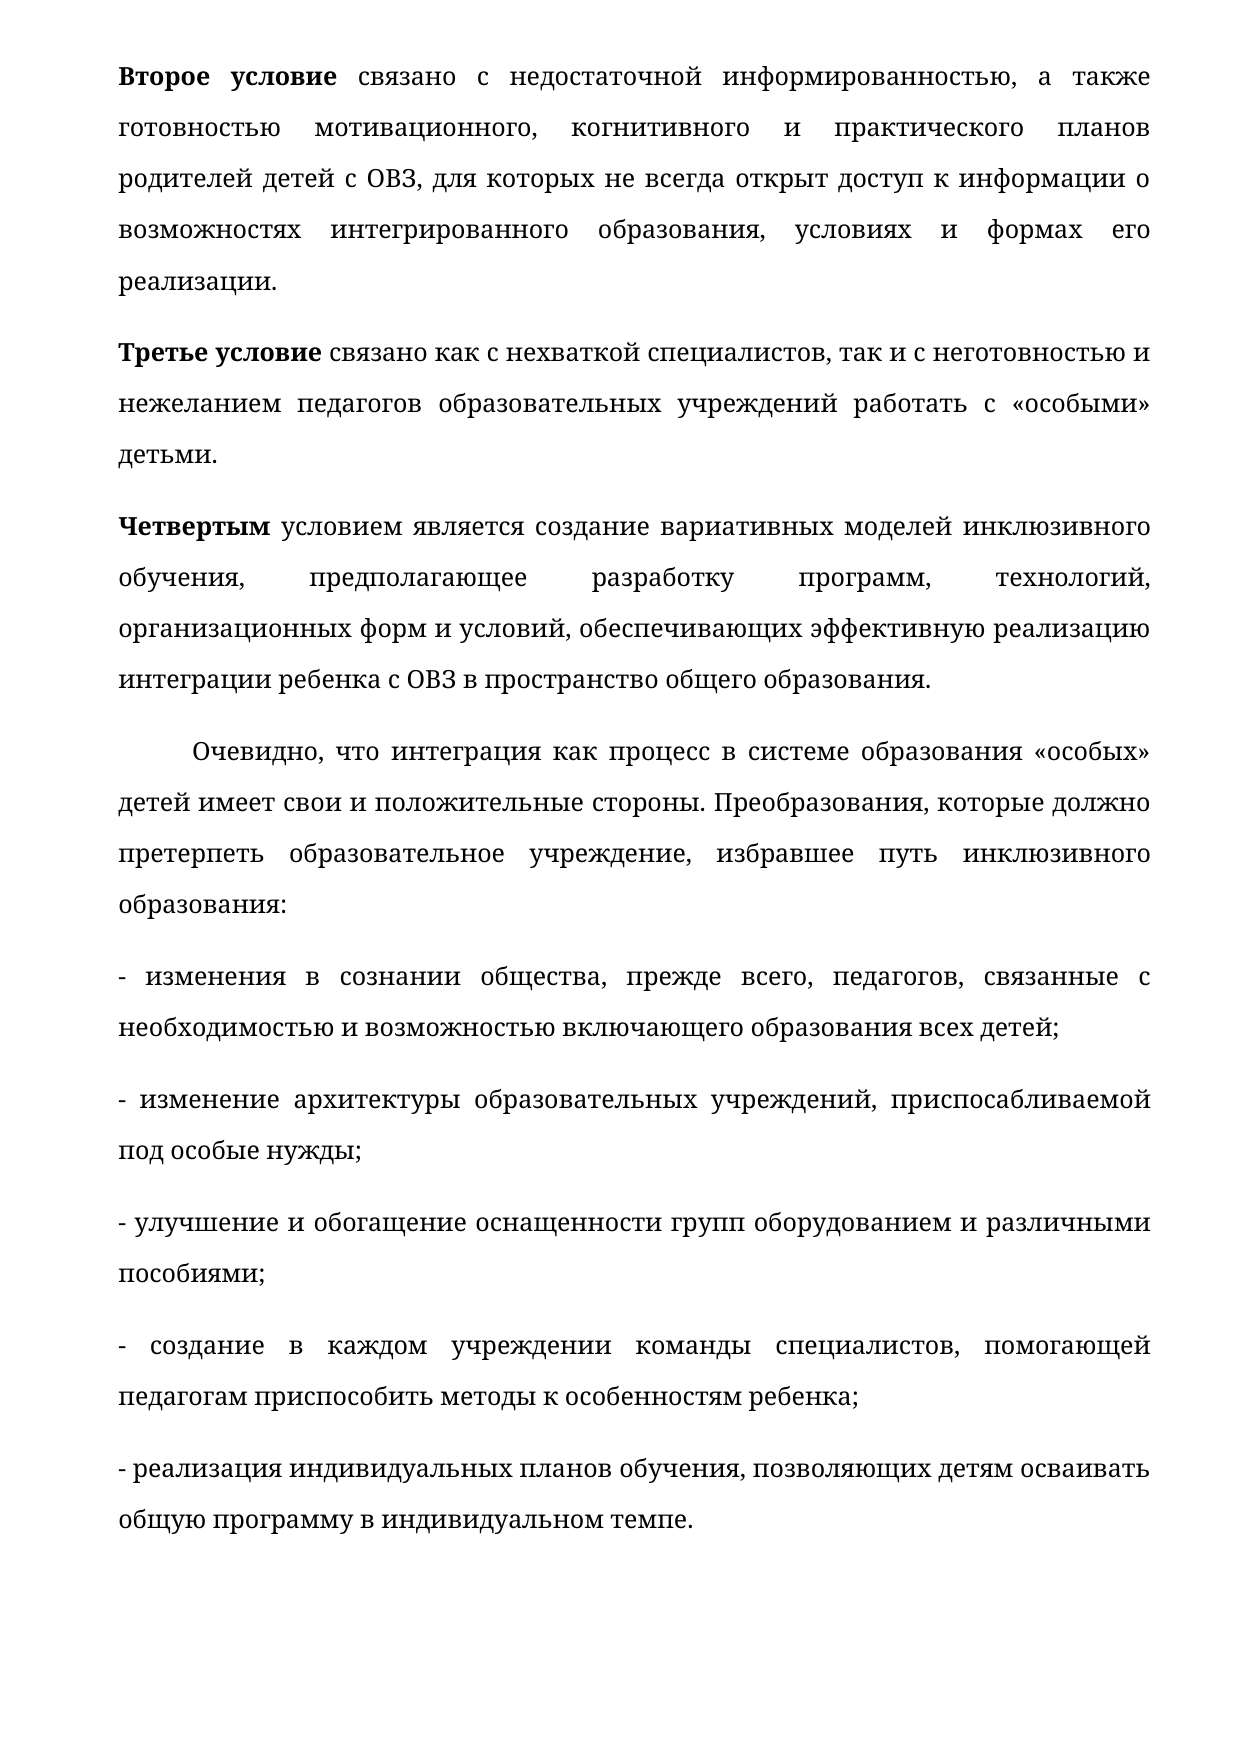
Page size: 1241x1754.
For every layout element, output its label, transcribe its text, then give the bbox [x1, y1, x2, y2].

text Второе условие связано с недостаточной информированностью, а также готовностью мотивационного, когнитивного и практического планов родителей детей с ОВЗ, для которых не всегда открыт доступ к информации о возможностях интегрированного образования, условиях и формах его реализации. [118, 59, 1152, 297]
text - изменение архитектуры образовательных учреждений, приспосабливаемой под особые нужды; [118, 1082, 1152, 1167]
text Третье условие связано как с нехваткой специалистов, так и с неготовностью и нежеланием педагогов образовательных учреждений работать с «особыми» детьми. [118, 335, 1152, 471]
text - реализация индивидуальных планов обучения, позволяющих детям осваивать общую программу в индивидуальном темпе. [118, 1451, 1152, 1536]
text - изменения в сознании общества, прежде всего, педагогов, связанные с необходимостью и возможностью включающего образования всех детей; [118, 959, 1152, 1044]
text - создание в каждом учреждении команды специалистов, помогающей педагогам приспособить методы к особенностям ребенка; [118, 1328, 1152, 1413]
text Очевидно, что интеграция как процесс в системе образования «особых» детей имеет свои и положительные стороны. Преобразования, которые должно претерпеть образовательное учреждение, избравшее путь инклюзивного образования: [118, 734, 1152, 921]
text Четвертым условием является создание вариативных моделей инклюзивного обучения, предполагающее разработку программ, технологий, организационных форм и условий, обеспечивающих эффективную реализацию интеграции ребенка с ОВЗ в пространство общего образования. [118, 509, 1152, 696]
text - улучшение и обогащение оснащенности групп оборудованием и различными пособиями; [118, 1205, 1152, 1290]
